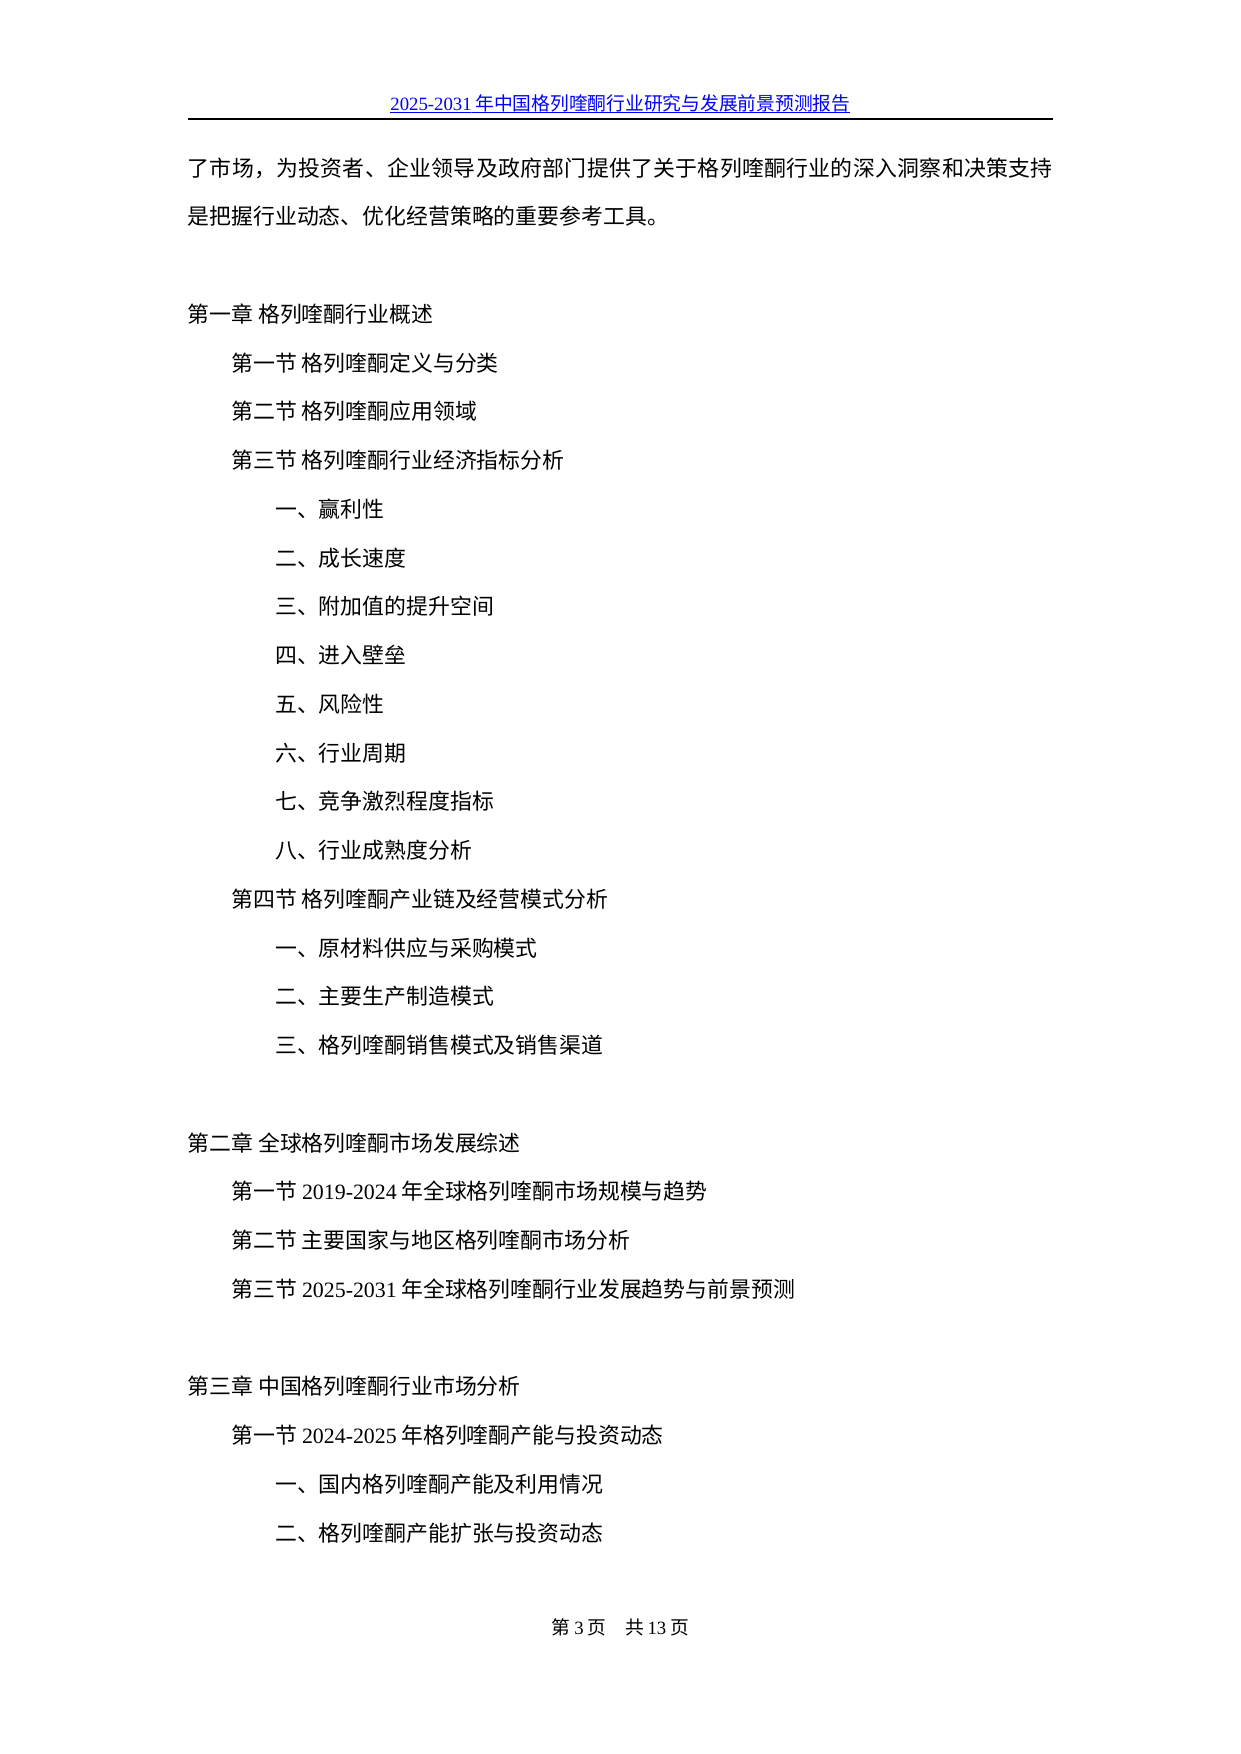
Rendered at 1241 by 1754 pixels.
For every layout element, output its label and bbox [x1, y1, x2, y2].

text [187, 150, 1053, 1548]
